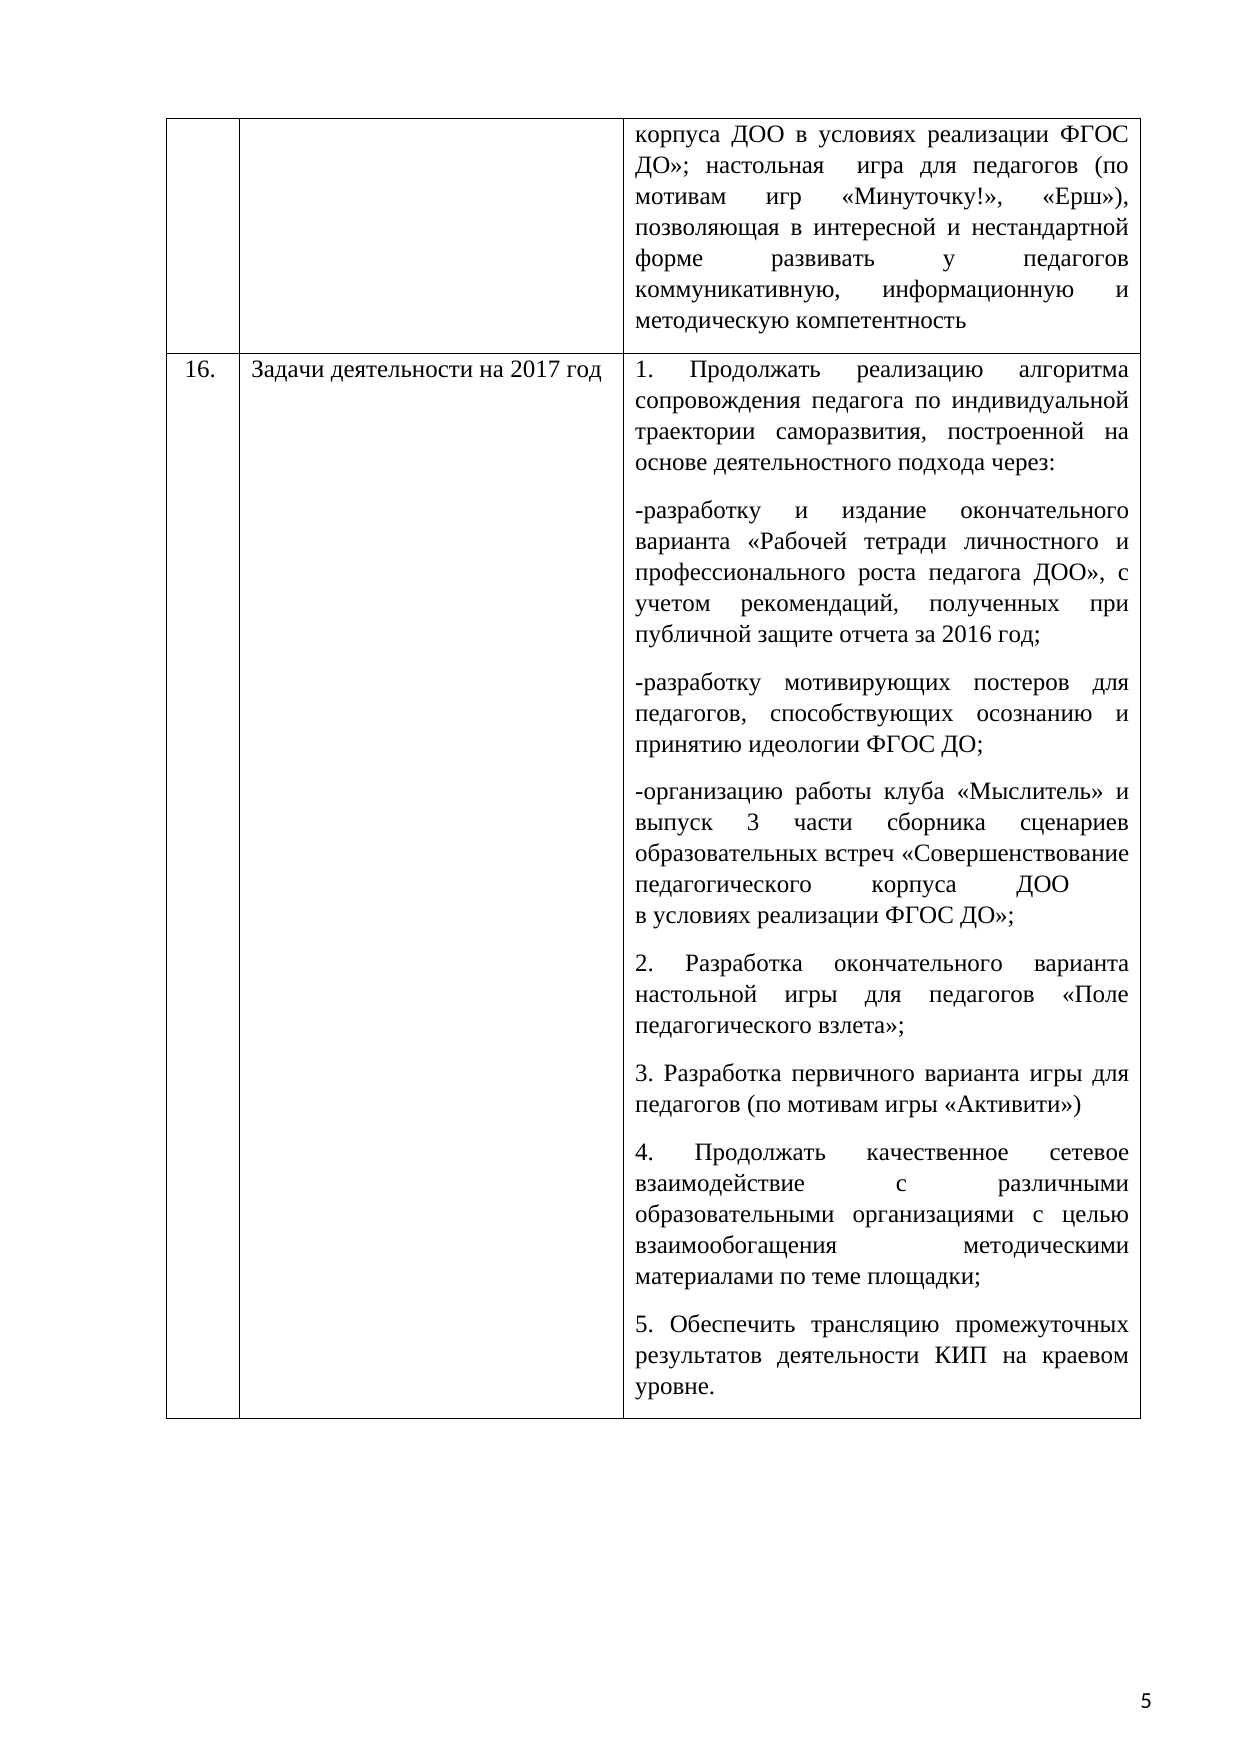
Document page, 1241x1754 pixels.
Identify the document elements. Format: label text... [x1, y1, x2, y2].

table_cell Задачи деятельности на 2017 год [240, 354, 623, 1418]
table_cell [167, 119, 239, 353]
table_cell 1. Продолжать реализацию алгоритма сопровождения педагога по индивидуальной траектории саморазвития, построенной на основе деятельностного подхода через: -разработку и издание окончательного варианта «Рабочей тетради личностного и профессионального роста педагога ДОО», с учетом рекомендаций, полученных при публичной защите отчета за 2016 год; -разработку мотивирующих постеров для педагогов, способствующих осознанию и принятию идеологии ФГОС ДО; -организацию работы клуба «Мыслитель» и выпуск 3 части сборника сценариев образовательных встреч «Совершенствование педагогического корпуса ДОО в условиях реализации ФГОС ДО»; 2. Разработка окончательного варианта настольной игры для педагогов «Поле педагогического взлета»; 3. Разработка первичного варианта игры для педагогов (по мотивам игры «Активити») 4. Продолжать качественное сетевое взаимодействие с различными образовательными организациями с целью взаимообогащения методическими материалами по теме площадки; 5. Обеспечить трансляцию промежуточных результатов деятельности КИП на краевом уровне. [624, 354, 1140, 1418]
table_cell [167, 354, 239, 1418]
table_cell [240, 119, 623, 353]
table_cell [624, 119, 1140, 353]
